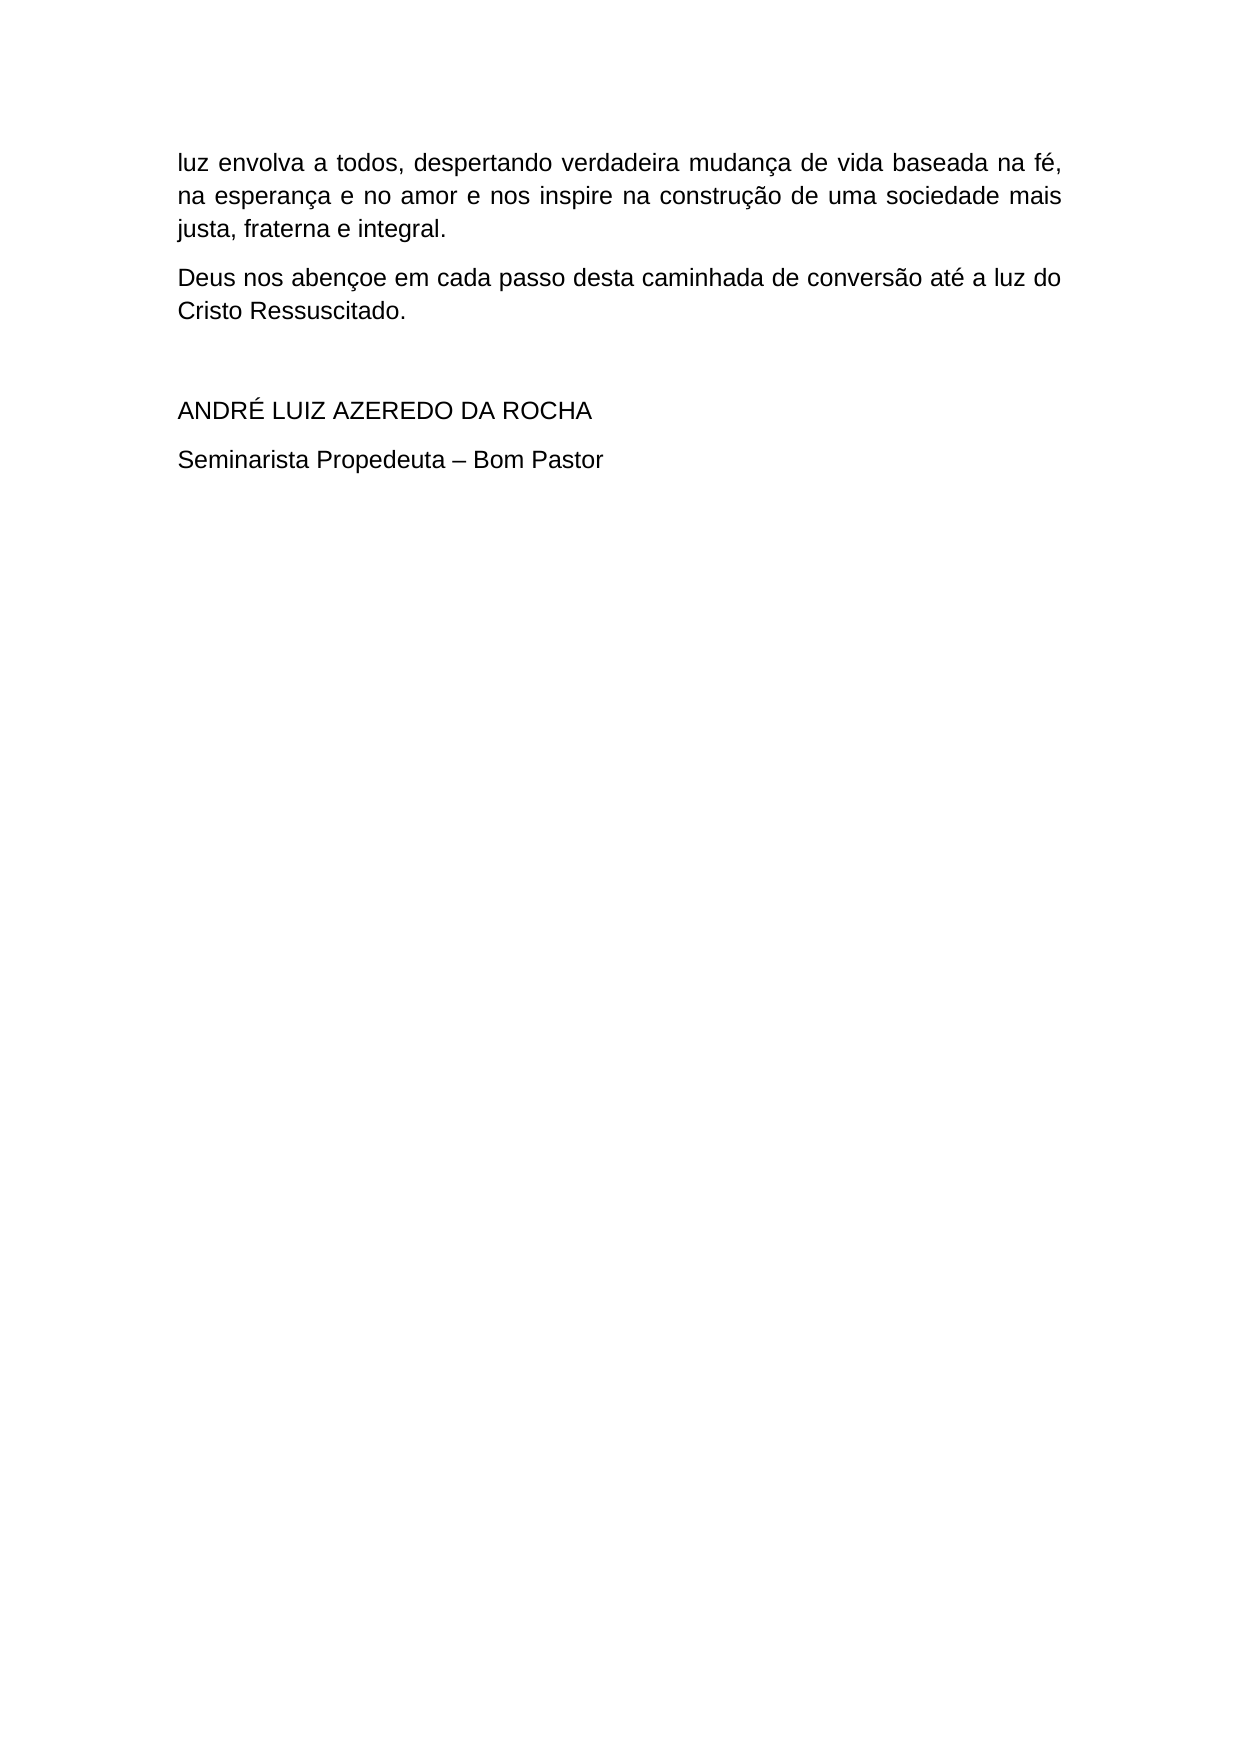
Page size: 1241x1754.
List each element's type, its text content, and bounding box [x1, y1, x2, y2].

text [177, 148, 1063, 242]
text ANDRÉ LUIZ AZEREDO DA ROCHA [177, 396, 1063, 424]
text Seminarista Propedeuta – Bom Pastor [177, 445, 1063, 474]
text Deus nos abençoe em cada passo desta caminhada de conversão até a luz do Cristo Ressuscitado. [177, 263, 1063, 325]
